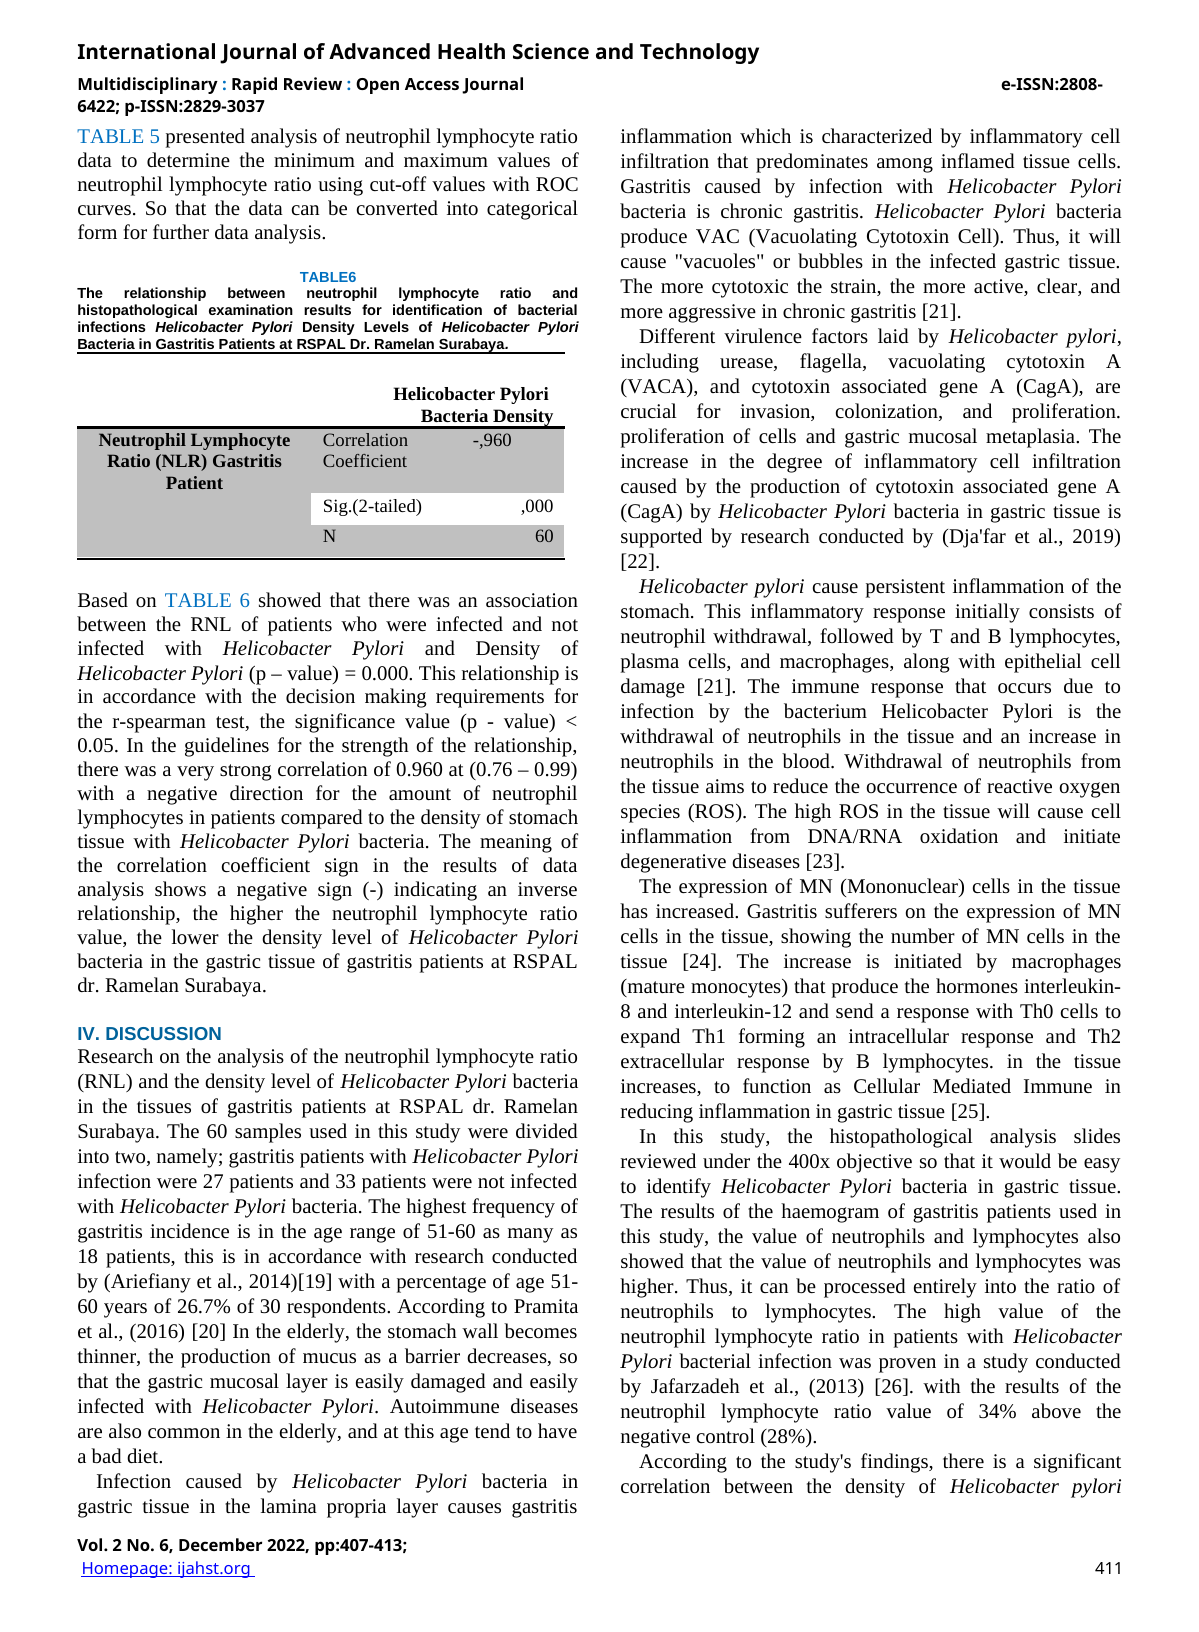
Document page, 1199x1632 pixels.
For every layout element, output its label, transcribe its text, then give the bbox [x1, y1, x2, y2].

table_cell 60 [461, 525, 564, 557]
text Infection caused by Helicobacter Pylori bacteria in gastric tissue in the lamina propria layer causes gastritis inflammation which is characterized by inflammatory cell infiltration that predominates among inflamed tissue cells. Gastritis caused by infection with Helicobacter Pylori bacteria is chronic gastritis. Helicobacter Pylori bacteria produce VAC (Vacuolating Cytotoxin Cell). Thus, it will cause "vacuoles" or bubbles in the infected gastric tissue. The more cytotoxic the strain, the more active, clear, and more aggressive in chronic gastritis [21]. [620, 124, 1122, 324]
text Research on the analysis of the neutrophil lymphocyte ratio (RNL) and the density level of Helicobacter Pylori bacteria in the tissues of gastritis patients at RSPAL dr. Ramelan Surabaya. The 60 samples used in this study were divided into two, namely; gastritis patients with Helicobacter Pylori infection were 27 patients and 33 patients were not infected with Helicobacter Pylori bacteria. The highest frequency of gastritis incidence is in the age range of 51-60 as many as 18 patients, this is in accordance with research conducted by (Ariefiany et al., 2014)[19] with a percentage of age 51-60 years of 26.7% of 30 respondents. According to Pramita et al., (2016) [20] In the elderly, the stomach wall becomes thinner, the production of mucus as a barrier decreases, so that the gastric mucosal layer is easily damaged and easily infected with Helicobacter Pylori. Autoimmune diseases are also common in the elderly, and at this age tend to have a bad diet. [77, 1044, 578, 1469]
text Helicobacter pylori cause persistent inflammation of the stomach. This inflammatory response initially consists of neutrophil withdrawal, followed by T and B lymphocytes, plasma cells, and macrophages, along with epithelial cell damage [21]. The immune response that occurs due to infection by the bacterium Helicobacter Pylori is the withdrawal of neutrophils in the tissue and an increase in neutrophils in the blood. Withdrawal of neutrophils from the tissue aims to reduce the occurrence of reactive oxygen species (ROS). The high ROS in the tissue will cause cell inflammation from DNA/RNA oxidation and initiate degenerative diseases [23]. [620, 574, 1122, 874]
text The expression of MN (Mononuclear) cells in the tissue has increased. Gastritis sufferers on the expression of MN cells in the tissue, showing the number of MN cells in the tissue [24]. The increase is initiated by macrophages (mature monocytes) that produce the hormones interleukin-8 and interleukin-12 and send a response with Th0 cells to expand Th1 forming an intracellular response and Th2 extracellular response by B lymphocytes. in the tissue increases, to function as Cellular Mediated Immune in reducing inflammation in gastric tissue [25]. [620, 874, 1122, 1124]
text TABLE6 [77, 268, 578, 285]
subtitle IV. DISCUSSION [77, 1022, 578, 1044]
table_cell N [311, 525, 461, 557]
text In this study, the histopathological analysis slides reviewed under the 400x objective so that it would be easy to identify Helicobacter Pylori bacteria in gastric tissue. The results of the haemogram of gastritis patients used in this study, the value of neutrophils and lymphocytes also showed that the value of neutrophils and lymphocytes was higher. Thus, it can be processed entirely into the ratio of neutrophils to lymphocytes. The high value of the neutrophil lymphocyte ratio in patients with Helicobacter Pylori bacterial infection was proven in a study conducted by Jafarzadeh et al., (2013) [26]. with the results of the neutrophil lymphocyte ratio value of 34% above the negative control (28%). [620, 1124, 1122, 1449]
text Different virulence factors laid by Helicobacter pylori, including urease, flagella, vacuolating cytotoxin A (VACA), and cytotoxin associated gene A (CagA), are crucial for invasion, colonization, and proliferation. proliferation of cells and gastric mucosal metaplasia. The increase in the degree of inflammatory cell infiltration caused by the production of cytotoxin associated gene A (CagA) by Helicobacter Pylori bacteria in gastric tissue is supported by research conducted by (Dja'far et al., 2019) [22]. [620, 324, 1122, 574]
table_cell -,960 [461, 429, 564, 493]
text The relationship between neutrophil lymphocyte ratio and histopathological examination results for identification of bacterial infections Helicobacter Pylori Density Levels of Helicobacter Pylori Bacteria in Gastritis Patients at RSPAL Dr. Ramelan Surabaya. [77, 285, 578, 352]
table_cell Neutrophil Lymphocyte Ratio (NLR) Gastritis Patient [77, 429, 311, 557]
table_cell Correlation Coefficient [311, 429, 461, 493]
text TABLE 5 presented analysis of neutrophil lymphocyte ratio data to determine the minimum and maximum values ​​of neutrophil lymphocyte ratio using cut-off values ​​with ROC curves. So that the data can be converted into categorical form for further data analysis. [77, 124, 578, 244]
table_cell ,000 [461, 493, 564, 525]
text Based on TABLE 6 showed that there was an association between the RNL of patients who were infected and not infected with Helicobacter Pylori and Density of Helicobacter Pylori (p – value) = 0.000. This relationship is in accordance with the decision making requirements for the r-spearman test, the significance value (p - value) < 0.05. In the guidelines for the strength of the relationship, there was a very strong correlation of 0.960 at (0.76 – 0.99) with a negative direction for the amount of neutrophil lymphocytes in patients compared to the density of stomach tissue with Helicobacter Pylori bacteria. The meaning of the correlation coefficient sign in the results of data analysis shows a negative sign (-) indicating an inverse relationship, the higher the neutrophil lymphocyte ratio value, the lower the density level of Helicobacter Pylori bacteria in the gastric tissue of gastritis patients at RSPAL dr. Ramelan Surabaya. [77, 588, 578, 997]
table_cell Sig.(2-tailed) [311, 493, 461, 525]
table_header Helicobacter Pylori Bacteria Density [77, 354, 564, 426]
